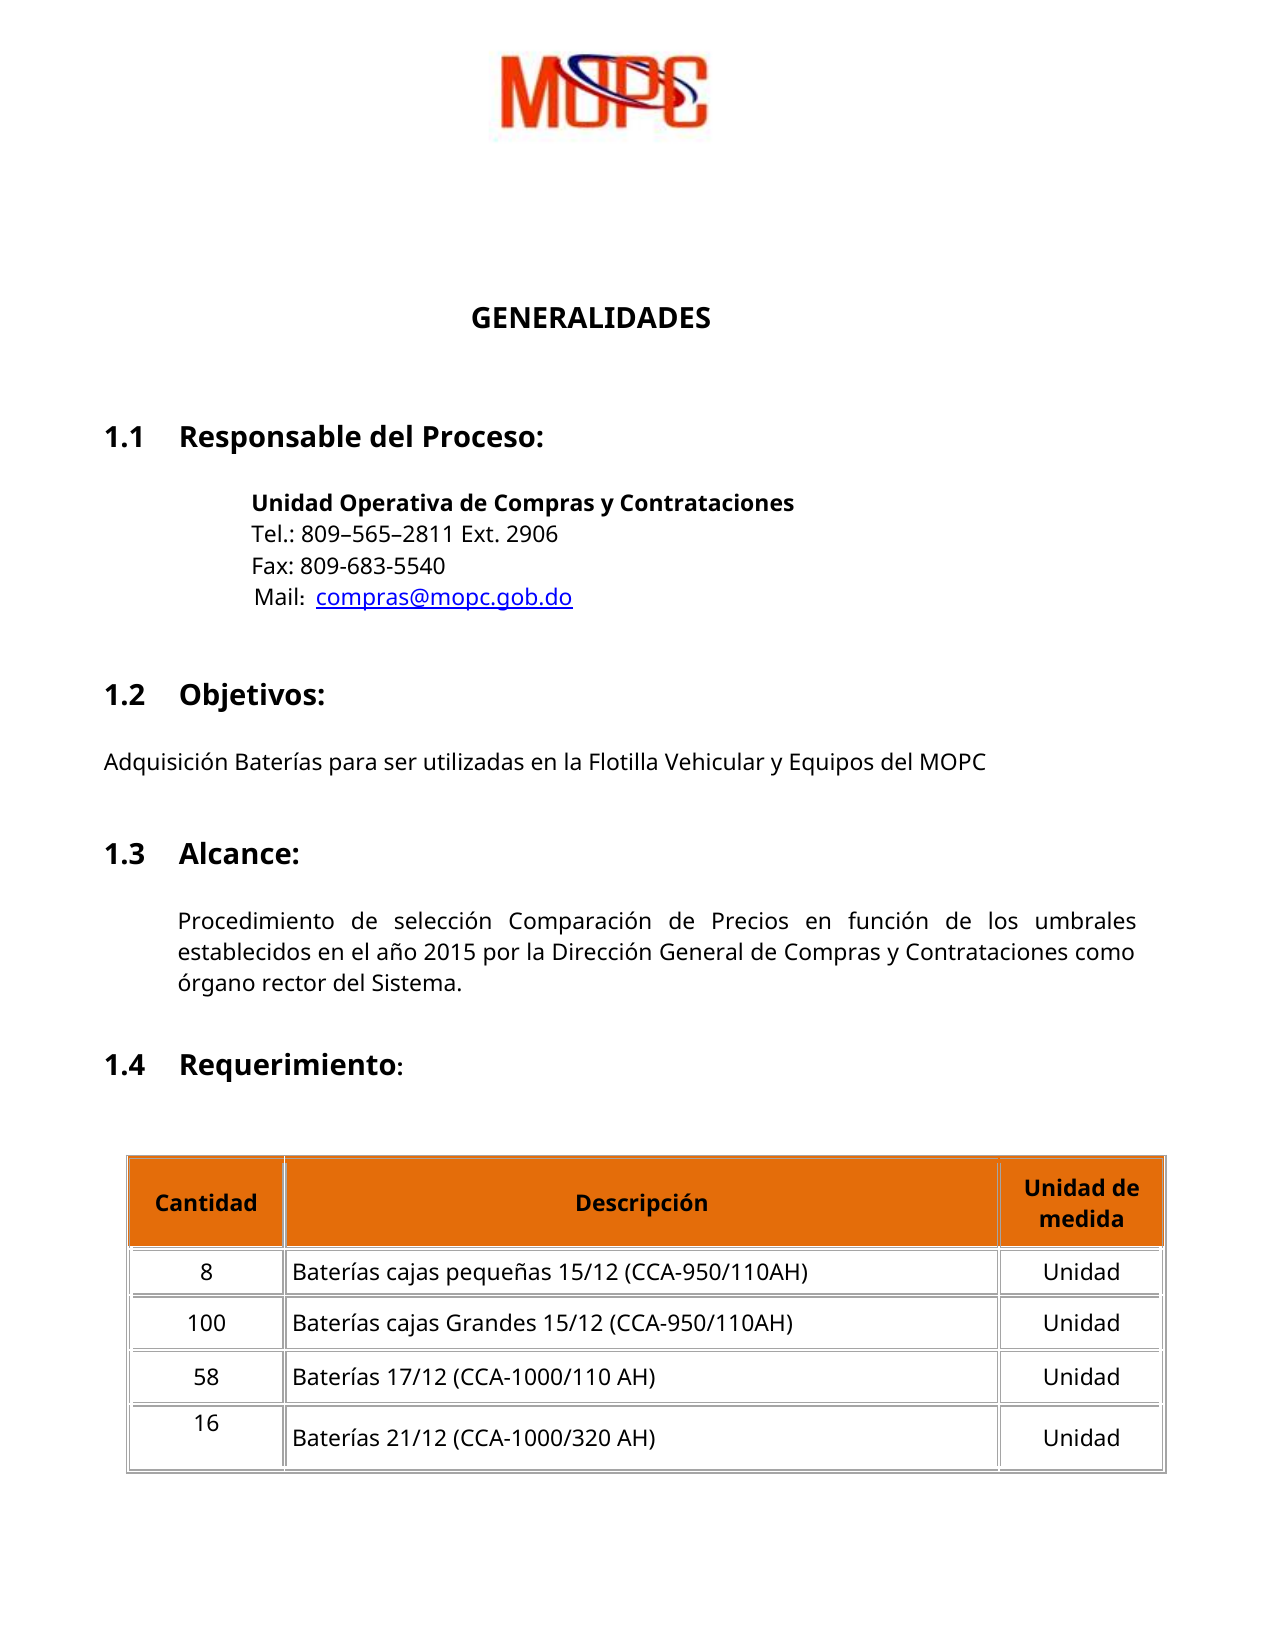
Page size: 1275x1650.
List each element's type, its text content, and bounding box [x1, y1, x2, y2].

text Unidad Operativa de Compras y Contrataciones [177, 487, 1137, 518]
table_cell Unidad [999, 1348, 1164, 1402]
picture [488, 29, 752, 187]
table_header Cantidad [130, 1159, 284, 1246]
text Adquisición Baterías para ser utilizadas en la Flotilla Vehicular y Equipos del MOPC [103, 746, 1137, 777]
table_header Descripción [285, 1156, 999, 1246]
table_cell Baterías cajas pequeñas 15/12 (CCA-950/110AH) [287, 1251, 997, 1293]
text Mail: compras@mopc.gob.do [253, 581, 1137, 612]
table_cell Baterías 17/12 (CCA-1000/110 AH) [287, 1352, 997, 1402]
text Tel.: 809–565–2811 Ext. 2906 [215, 518, 1137, 550]
table_cell Unidad [999, 1402, 1164, 1469]
table_cell Baterías 21/12 (CCA-1000/320 AH) [285, 1402, 999, 1469]
list Objetivos: [103, 675, 1137, 714]
text Procedimiento de selección Comparación de Precios en función de los umbrales establecidos en el año 2015 por la Dirección General de Compras y Contrataciones como órgano rector del Sistema. [177, 904, 1137, 998]
text Fax: 809-683-5540 [215, 550, 1137, 581]
table_cell 8 [128, 1246, 284, 1293]
list Alcance: [103, 834, 1137, 873]
table_cell Unidad [999, 1293, 1164, 1348]
table_cell Unidad [999, 1246, 1164, 1293]
table_header Unidad de medida [999, 1159, 1162, 1246]
table_cell Baterías cajas Grandes 15/12 (CCA-950/110AH) [287, 1298, 997, 1348]
table_cell 58 [128, 1348, 284, 1402]
list Requerimiento: [103, 1044, 1137, 1084]
text GENERALIDADES [44, 297, 1137, 337]
table_cell 16 [128, 1402, 284, 1469]
table_cell 100 [128, 1293, 284, 1348]
list Responsable del Proceso: [103, 416, 1137, 456]
